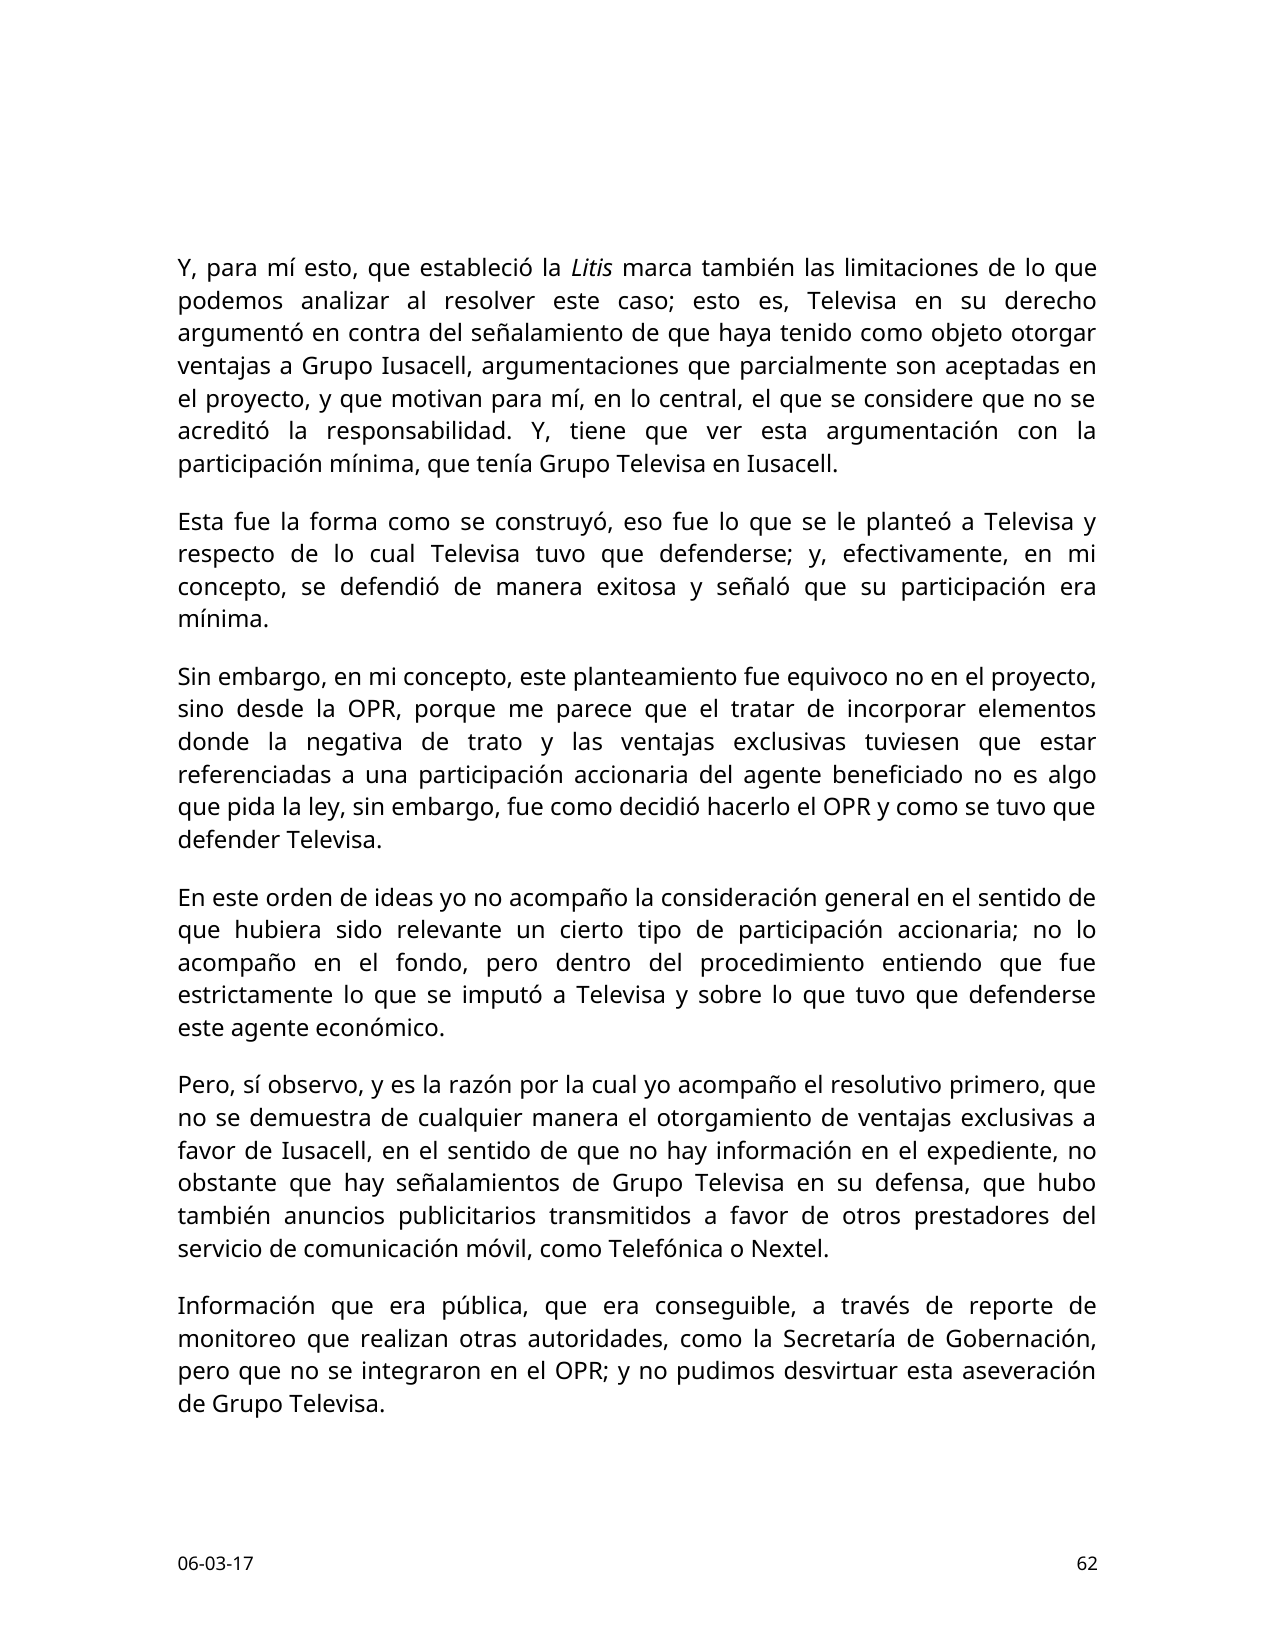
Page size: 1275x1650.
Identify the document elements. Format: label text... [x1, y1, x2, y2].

text En este orden de ideas yo no acompaño la consideración general en el sentido de que hubiera sido relevante un cierto tipo de participación accionaria; no lo acompaño en el fondo, pero dentro del procedimiento entiendo que fue estrictamente lo que se imputó a Televisa y sobre lo que tuvo que defenderse este agente económico. [177, 880, 1098, 1043]
text Información que era pública, que era conseguible, a través de reporte de monitoreo que realizan otras autoridades, como la Secretaría de Gobernación, pero que no se integraron en el OPR; y no pudimos desvirtuar esta aseveración de Grupo Televisa. [177, 1289, 1098, 1419]
text Y, para mí esto, que estableció la Litis marca también las limitaciones de lo que podemos analizar al resolver este caso; esto es, Televisa en su derecho argumentó en contra del señalamiento de que haya tenido como objeto otorgar ventajas a Grupo Iusacell, argumentaciones que parcialmente son aceptadas en el proyecto, y que motivan para mí, en lo central, el que se considere que no se acreditó la responsabilidad. Y, tiene que ver esta argumentación con la participación mínima, que tenía Grupo Televisa en Iusacell. [177, 251, 1098, 479]
text Esta fue la forma como se construyó, eso fue lo que se le planteó a Televisa y respecto de lo cual Televisa tuvo que defenderse; y, efectivamente, en mi concepto, se defendió de manera exitosa y señaló que su participación era mínima. [177, 504, 1098, 635]
text Sin embargo, en mi concepto, este planteamiento fue equivoco no en el proyecto, sino desde la OPR, porque me parece que el tratar de incorporar elementos donde la negativa de trato y las ventajas exclusivas tuviesen que estar referenciadas a una participación accionaria del agente beneficiado no es algo que pida la ley, sin embargo, fue como decidió hacerlo el OPR y como se tuvo que defender Televisa. [177, 660, 1098, 855]
text Pero, sí observo, y es la razón por la cual yo acompaño el resolutivo primero, que no se demuestra de cualquier manera el otorgamiento de ventajas exclusivas a favor de Iusacell, en el sentido de que no hay información en el expediente, no obstante que hay señalamientos de Grupo Televisa en su defensa, que hubo también anuncios publicitarios transmitidos a favor de otros prestadores del servicio de comunicación móvil, como Telefónica o Nextel. [177, 1068, 1098, 1264]
